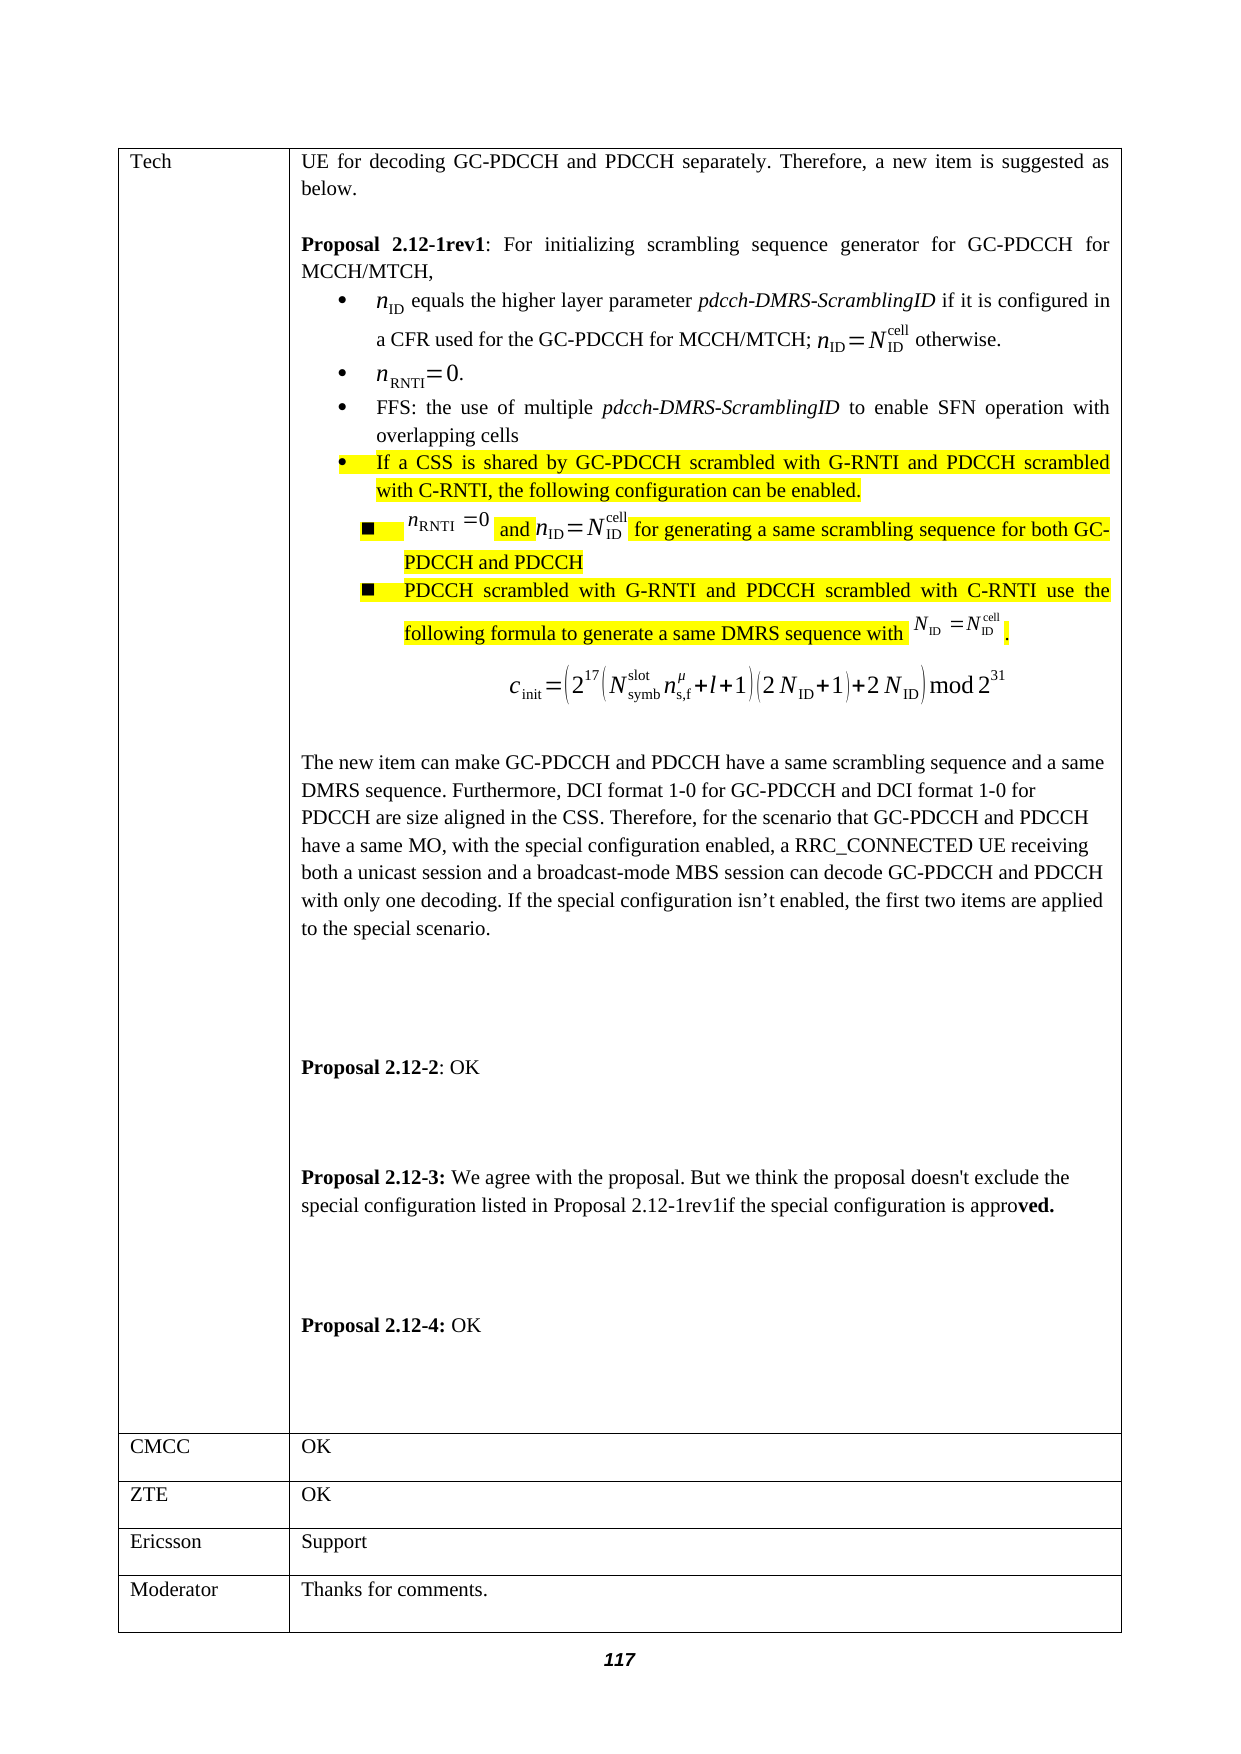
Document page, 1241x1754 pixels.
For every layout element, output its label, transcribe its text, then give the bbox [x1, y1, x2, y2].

table_cell OK [290, 1434, 1121, 1481]
table_cell Ericsson [119, 1529, 289, 1575]
table_cell CMCC [119, 1434, 289, 1481]
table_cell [119, 149, 289, 1433]
table_cell OK [290, 1482, 1121, 1528]
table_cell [290, 1576, 1121, 1632]
table_cell Moderator [119, 1576, 289, 1632]
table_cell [290, 149, 1121, 1433]
table_cell Support [290, 1529, 1121, 1575]
table_cell ZTE [119, 1482, 289, 1528]
